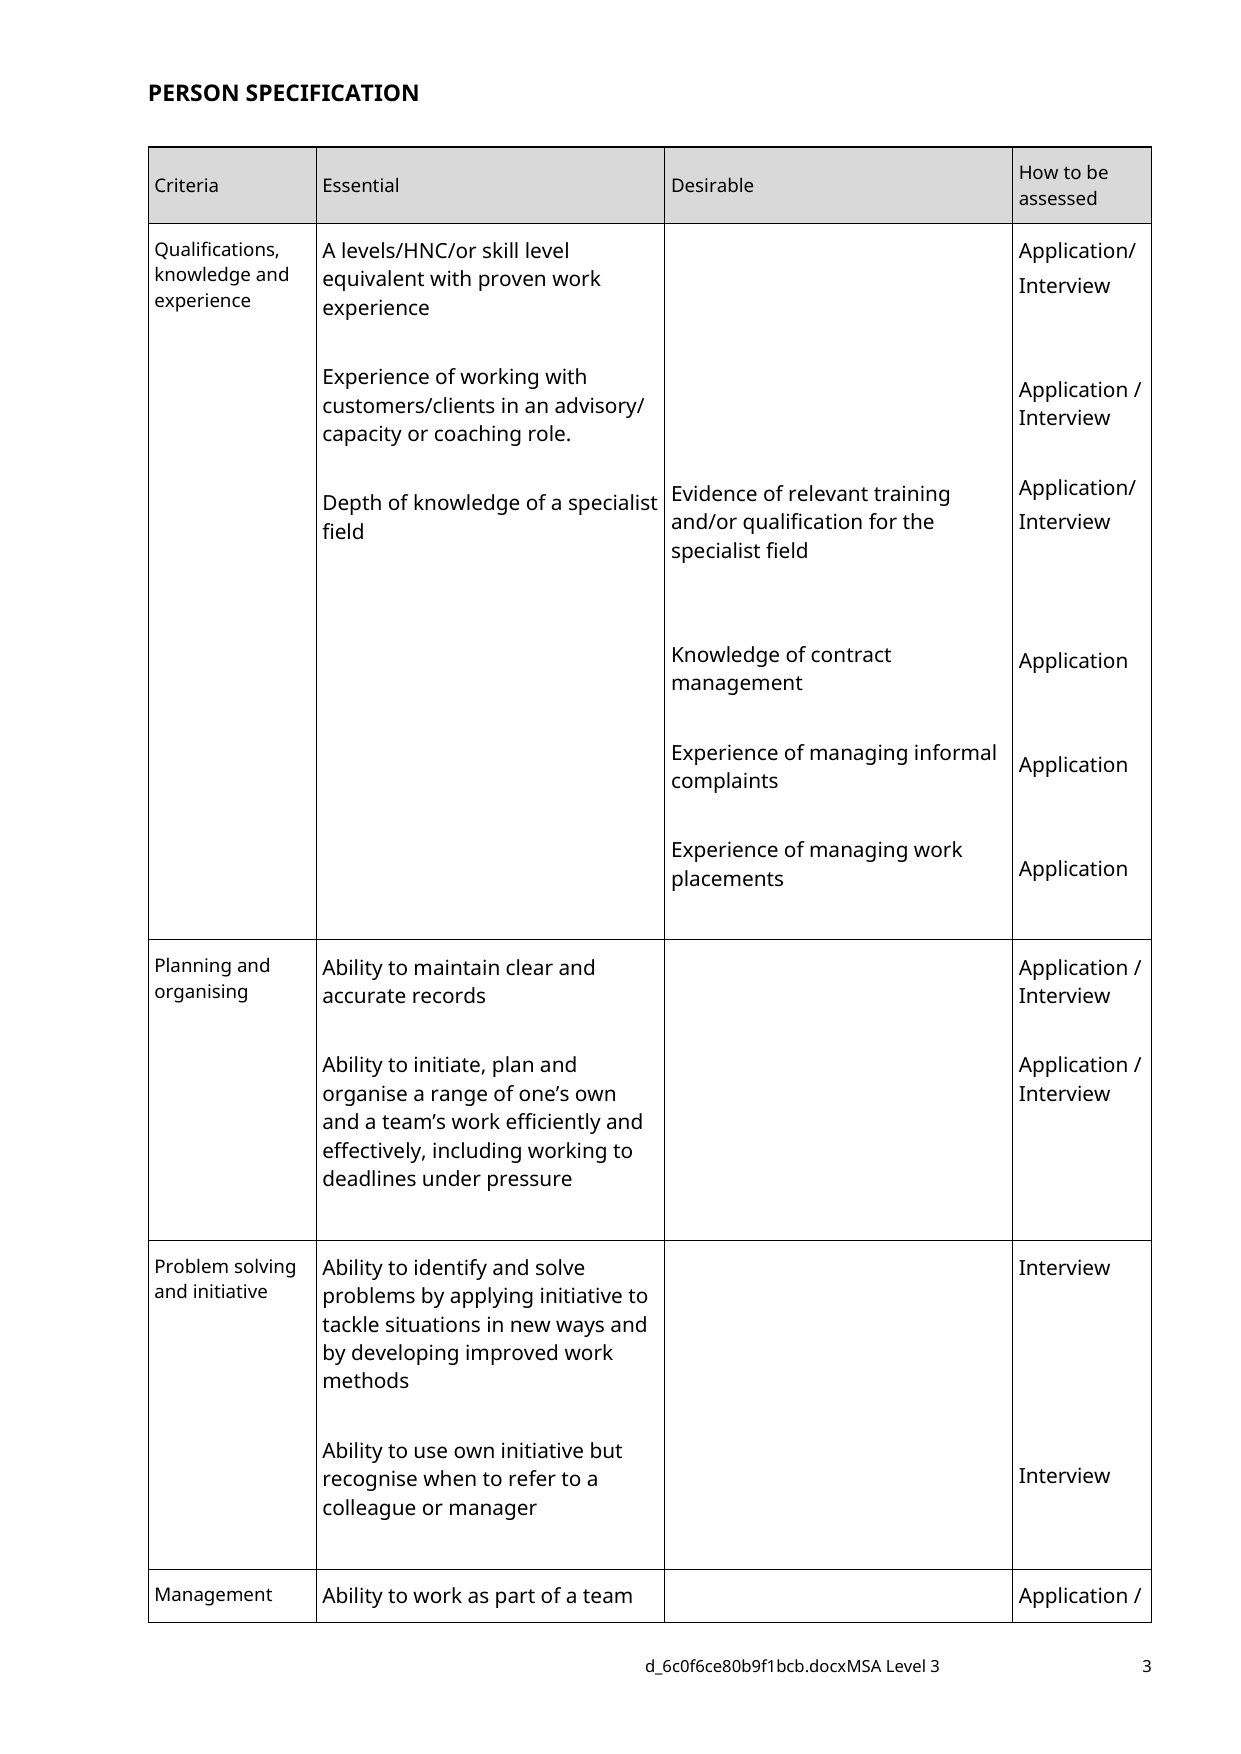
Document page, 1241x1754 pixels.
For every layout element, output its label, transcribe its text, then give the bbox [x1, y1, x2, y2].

table_cell Qualifications, knowledge and experience [149, 224, 316, 939]
table_cell Ability to maintain clear and accurate records Ability to initiate, plan and organise a range of one’s own and a team’s work efficiently and effectively, including working to deadlines under pressure [317, 940, 664, 1240]
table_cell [665, 1570, 1012, 1622]
table_cell A levels/HNC/or skill level equivalent with proven work experience Experience of working with customers/clients in an advisory/ capacity or coaching role. Depth of knowledge of a specialist field [317, 224, 664, 939]
table_header Essential [317, 148, 664, 223]
table_cell Ability to identify and solve problems by applying initiative to tackle situations in new ways and by developing improved work methods Ability to use own initiative but recognise when to refer to a colleague or manager [317, 1241, 664, 1568]
table_cell Application/ Interview Application / Interview Application/ Interview Application Application Application [1013, 224, 1151, 939]
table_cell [149, 1570, 316, 1622]
table_cell Application / Interview Application / Interview [1013, 940, 1151, 1240]
table_header Criteria [149, 148, 316, 223]
table_header Desirable [665, 148, 1012, 223]
table_header How to be assessed [1013, 148, 1151, 223]
text PERSON SPECIFICATION [148, 77, 1152, 108]
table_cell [317, 1570, 664, 1622]
table_cell [665, 940, 1012, 1240]
table_cell Interview Interview [1013, 1241, 1151, 1568]
table_cell [665, 1241, 1012, 1568]
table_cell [1013, 1570, 1151, 1622]
table_cell Evidence of relevant training and/or qualification for the specialist field Knowledge of contract management Experience of managing informal complaints Experience of managing work placements [665, 224, 1012, 939]
table_cell Planning and organising [149, 940, 316, 1240]
table_cell Problem solving and initiative [149, 1241, 316, 1568]
